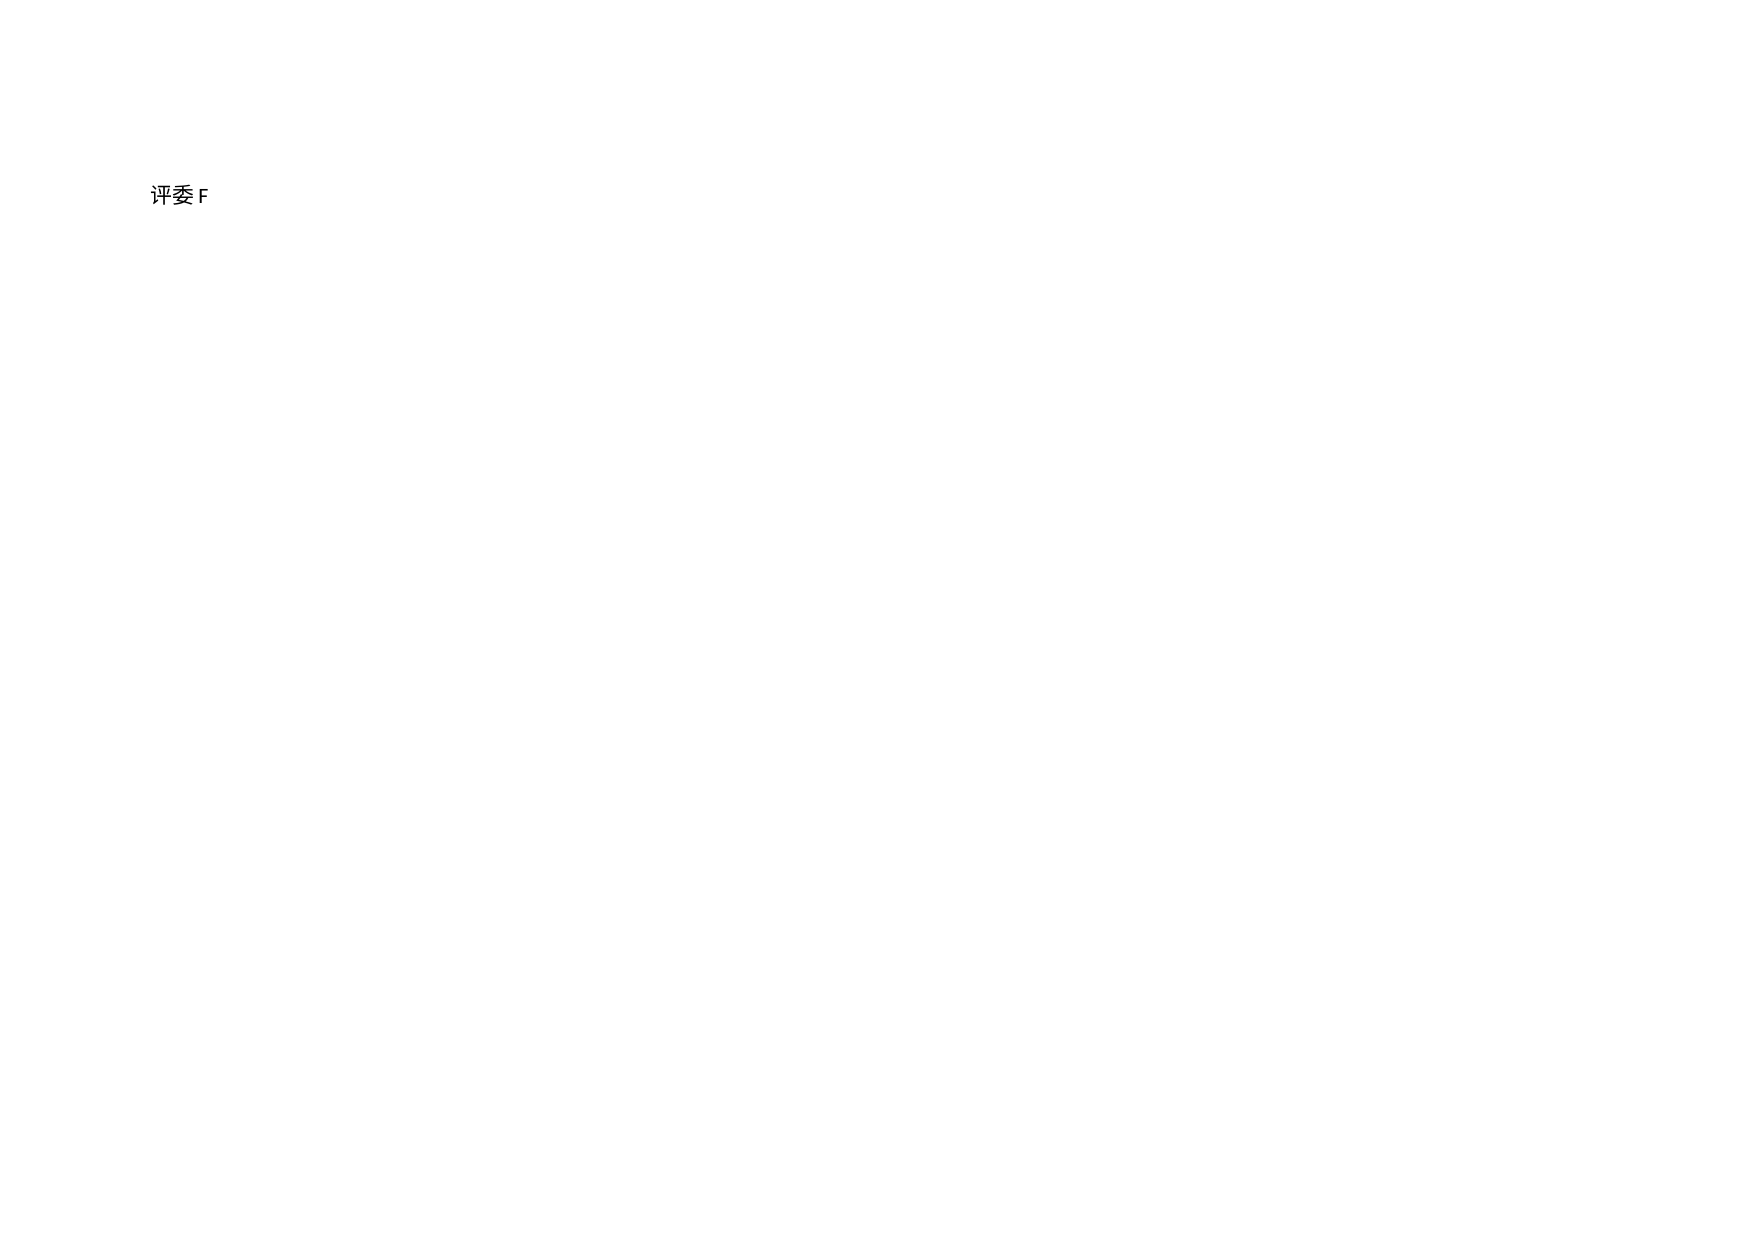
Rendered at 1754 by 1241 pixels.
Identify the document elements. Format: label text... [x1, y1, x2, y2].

text 评委F [106, 178, 1648, 210]
